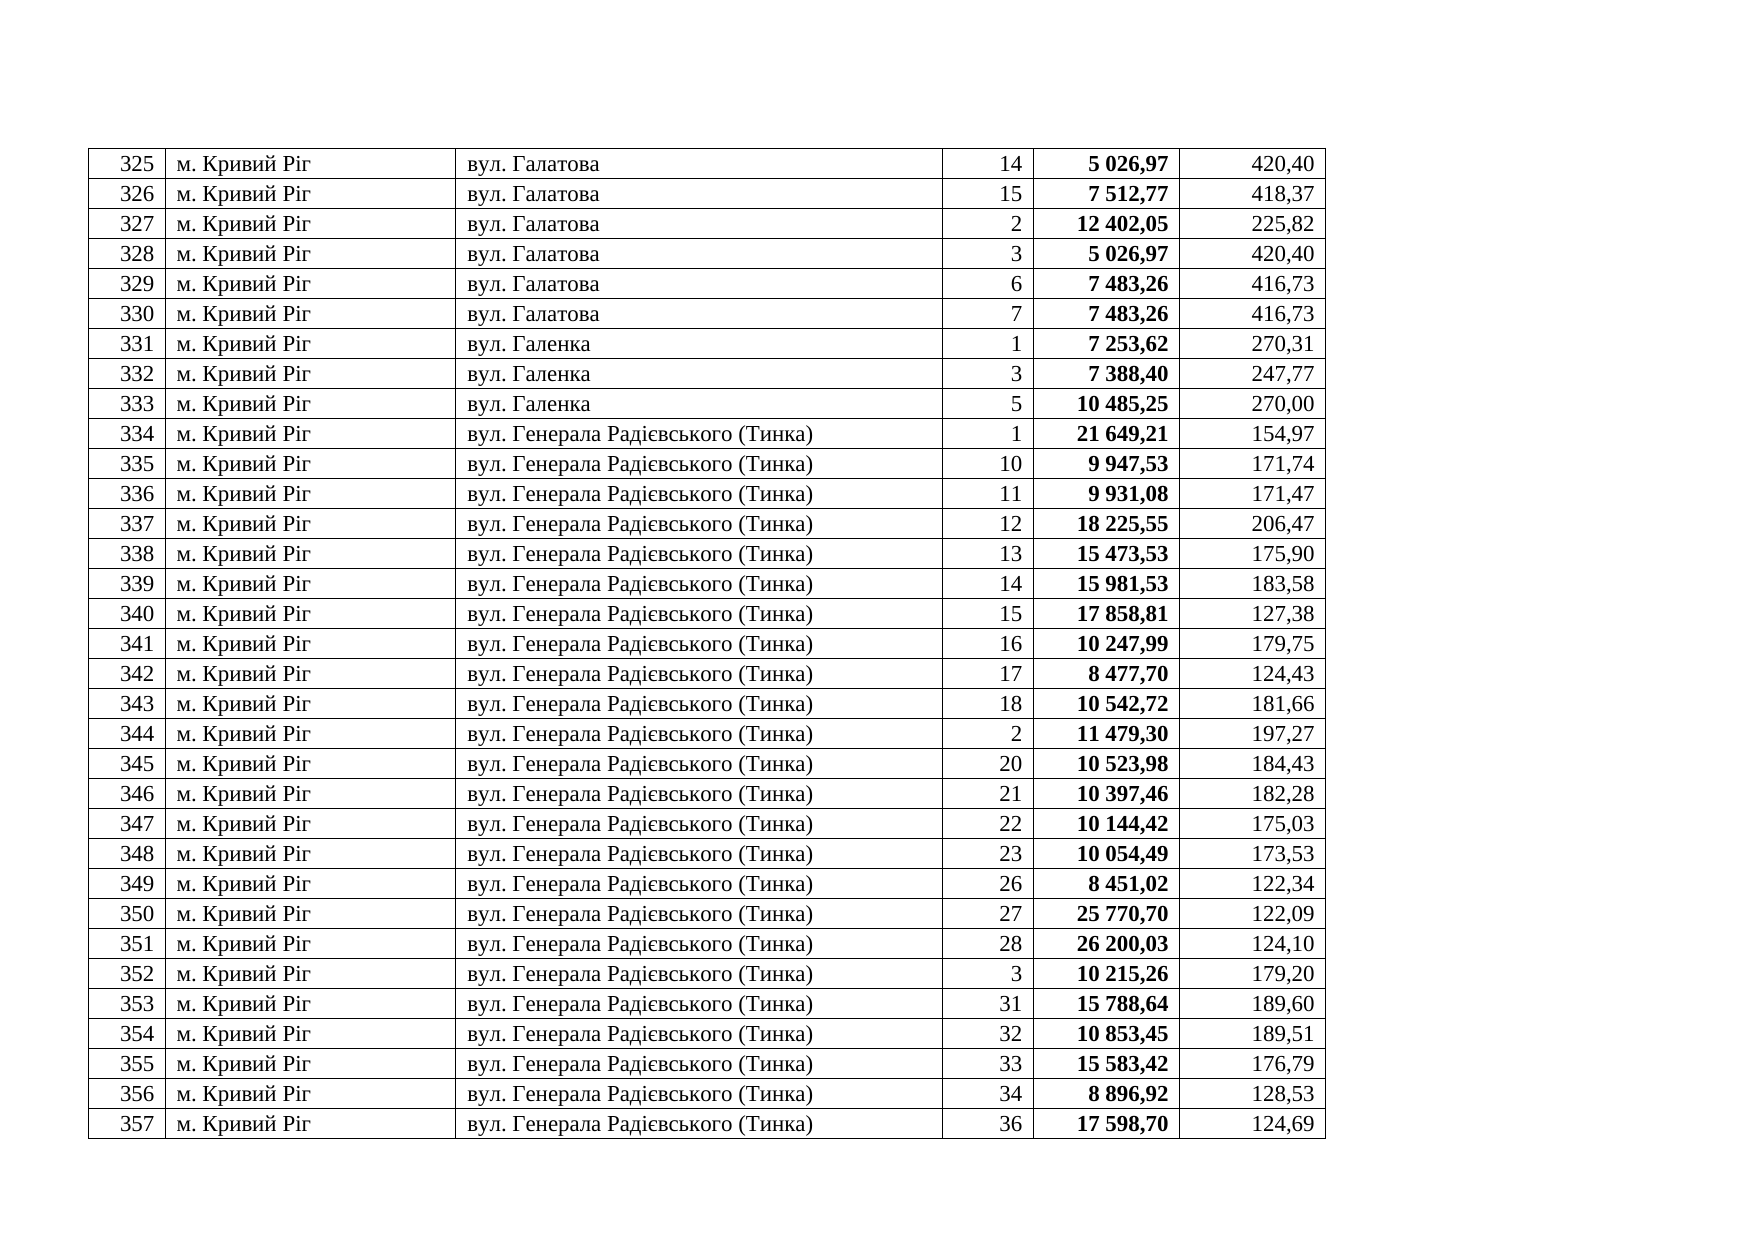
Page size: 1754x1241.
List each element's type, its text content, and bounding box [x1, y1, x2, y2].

table_cell 128,53 [1180, 1079, 1325, 1108]
table_cell 10 054,49 [1034, 839, 1179, 868]
table_cell м. Кривий Ріг [166, 749, 455, 778]
table_cell вул. Галенка [456, 389, 942, 418]
table_cell вул. Галатова [456, 239, 942, 268]
table_cell 124,43 [1180, 659, 1325, 688]
table_cell 21 [943, 779, 1033, 808]
table_cell 334 [89, 419, 165, 448]
table_cell м. Кривий Ріг [166, 899, 455, 928]
table_cell м. Кривий Ріг [166, 329, 455, 358]
table_cell 355 [89, 1049, 165, 1078]
table_cell 13 [943, 539, 1033, 568]
table_cell 420,40 [1180, 239, 1325, 268]
table_cell 15 [943, 599, 1033, 628]
table_cell 7 483,26 [1034, 299, 1179, 328]
table_cell 353 [89, 989, 165, 1018]
table_cell вул. Генерала Радієвського (Тинка) [456, 569, 942, 598]
table_cell 25 770,70 [1034, 899, 1179, 928]
table_cell 344 [89, 719, 165, 748]
table_cell 154,97 [1180, 419, 1325, 448]
table_cell 26 200,03 [1034, 929, 1179, 958]
table_cell м. Кривий Ріг [166, 689, 455, 718]
table_cell вул. Генерала Радієвського (Тинка) [456, 989, 942, 1018]
table_cell м. Кривий Ріг [166, 419, 455, 448]
table_cell 17 [943, 659, 1033, 688]
table_cell 22 [943, 809, 1033, 838]
table_cell 9 931,08 [1034, 479, 1179, 508]
table_cell 15 788,64 [1034, 989, 1179, 1018]
table_cell м. Кривий Ріг [166, 929, 455, 958]
table_cell вул. Генерала Радієвського (Тинка) [456, 839, 942, 868]
table_cell 16 [943, 629, 1033, 658]
table_cell 10 215,26 [1034, 959, 1179, 988]
table_cell 10 523,98 [1034, 749, 1179, 778]
table_cell 8 896,92 [1034, 1079, 1179, 1108]
table_cell вул. Галатова [456, 149, 942, 178]
table_cell 345 [89, 749, 165, 778]
table_cell вул. Галенка [456, 359, 942, 388]
table_cell вул. Генерала Радієвського (Тинка) [456, 749, 942, 778]
table_cell м. Кривий Ріг [166, 209, 455, 238]
table_cell 182,28 [1180, 779, 1325, 808]
table_cell вул. Генерала Радієвського (Тинка) [456, 659, 942, 688]
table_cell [456, 1109, 942, 1138]
table_cell 333 [89, 389, 165, 418]
table_cell вул. Галатова [456, 209, 942, 238]
table_cell вул. Генерала Радієвського (Тинка) [456, 1079, 942, 1108]
table_cell 3 [943, 359, 1033, 388]
table_cell 11 [943, 479, 1033, 508]
table_cell 352 [89, 959, 165, 988]
table_cell м. Кривий Ріг [166, 1019, 455, 1048]
table_cell м. Кривий Ріг [166, 179, 455, 208]
table_cell 357 [89, 1109, 165, 1138]
table_cell 7 253,62 [1034, 329, 1179, 358]
table_cell 349 [89, 869, 165, 898]
table_cell вул. Генерала Радієвського (Тинка) [456, 809, 942, 838]
table_cell м. Кривий Ріг [166, 359, 455, 388]
table_cell 189,51 [1180, 1019, 1325, 1048]
table_cell 9 947,53 [1034, 449, 1179, 478]
table_cell 339 [89, 569, 165, 598]
table_cell вул. Генерала Радієвського (Тинка) [456, 599, 942, 628]
table_cell м. Кривий Ріг [166, 389, 455, 418]
table_cell 183,58 [1180, 569, 1325, 598]
table_cell 122,09 [1180, 899, 1325, 928]
table_cell м. Кривий Ріг [166, 839, 455, 868]
table_cell вул. Генерала Радієвського (Тинка) [456, 479, 942, 508]
table_cell вул. Генерала Радієвського (Тинка) [456, 539, 942, 568]
table_cell 179,75 [1180, 629, 1325, 658]
table_cell вул. Генерала Радієвського (Тинка) [456, 689, 942, 718]
table_cell 122,34 [1180, 869, 1325, 898]
table_cell м. Кривий Ріг [166, 479, 455, 508]
table_cell м. Кривий Ріг [166, 989, 455, 1018]
table_cell 343 [89, 689, 165, 718]
table_cell 1 [943, 329, 1033, 358]
table_cell м. Кривий Ріг [166, 719, 455, 748]
table_cell вул. Галатова [456, 179, 942, 208]
table_cell 10 853,45 [1034, 1019, 1179, 1048]
table_cell 348 [89, 839, 165, 868]
table_cell 206,47 [1180, 509, 1325, 538]
table_cell 7 483,26 [1034, 269, 1179, 298]
table_cell вул. Генерала Радієвського (Тинка) [456, 929, 942, 958]
table_cell 171,74 [1180, 449, 1325, 478]
table_cell 7 388,40 [1034, 359, 1179, 388]
table_cell 21 649,21 [1034, 419, 1179, 448]
table_cell 331 [89, 329, 165, 358]
table_cell 351 [89, 929, 165, 958]
table_cell м. Кривий Ріг [166, 569, 455, 598]
table_cell 12 402,05 [1034, 209, 1179, 238]
table_cell 335 [89, 449, 165, 478]
table_cell 15 [943, 179, 1033, 208]
table_cell 2 [943, 719, 1033, 748]
table_cell м. Кривий Ріг [166, 659, 455, 688]
table_cell 2 [943, 209, 1033, 238]
table_cell 28 [943, 929, 1033, 958]
table_cell 26 [943, 869, 1033, 898]
table_cell 36 [943, 1109, 1033, 1138]
table_cell 14 [943, 569, 1033, 598]
table_cell м. Кривий Ріг [166, 1109, 455, 1138]
table_cell вул. Генерала Радієвського (Тинка) [456, 1049, 942, 1078]
table_cell 270,31 [1180, 329, 1325, 358]
table_cell м. Кривий Ріг [166, 599, 455, 628]
table_cell 356 [89, 1079, 165, 1108]
table_cell 8 477,70 [1034, 659, 1179, 688]
table_cell 10 542,72 [1034, 689, 1179, 718]
table_cell 18 225,55 [1034, 509, 1179, 538]
table_cell 11 479,30 [1034, 719, 1179, 748]
table_cell 342 [89, 659, 165, 688]
table_cell 189,60 [1180, 989, 1325, 1018]
table_cell вул. Генерала Радієвського (Тинка) [456, 419, 942, 448]
table_cell 171,47 [1180, 479, 1325, 508]
table_cell 20 [943, 749, 1033, 778]
table_cell 18 [943, 689, 1033, 718]
table_cell м. Кривий Ріг [166, 299, 455, 328]
table_cell 10 247,99 [1034, 629, 1179, 658]
table_cell 175,03 [1180, 809, 1325, 838]
table_cell 179,20 [1180, 959, 1325, 988]
table_cell 420,40 [1180, 149, 1325, 178]
table_cell м. Кривий Ріг [166, 779, 455, 808]
table_cell м. Кривий Ріг [166, 539, 455, 568]
table_cell 175,90 [1180, 539, 1325, 568]
table_cell 247,77 [1180, 359, 1325, 388]
table_cell 416,73 [1180, 269, 1325, 298]
table_cell 330 [89, 299, 165, 328]
table_cell м. Кривий Ріг [166, 869, 455, 898]
table_cell 340 [89, 599, 165, 628]
table_cell 326 [89, 179, 165, 208]
table_cell 346 [89, 779, 165, 808]
table_cell вул. Генерала Радієвського (Тинка) [456, 899, 942, 928]
table_cell 124,69 [1180, 1109, 1325, 1138]
table_cell 327 [89, 209, 165, 238]
table_cell вул. Генерала Радієвського (Тинка) [456, 869, 942, 898]
table_cell 127,38 [1180, 599, 1325, 628]
table_cell 15 583,42 [1034, 1049, 1179, 1078]
table_cell вул. Генерала Радієвського (Тинка) [456, 449, 942, 478]
table_cell 354 [89, 1019, 165, 1048]
table_cell 336 [89, 479, 165, 508]
table_cell м. Кривий Ріг [166, 959, 455, 988]
table_cell м. Кривий Ріг [166, 1049, 455, 1078]
table_cell м. Кривий Ріг [166, 239, 455, 268]
table_cell вул. Генерала Радієвського (Тинка) [456, 959, 942, 988]
table_cell 197,27 [1180, 719, 1325, 748]
table_cell м. Кривий Ріг [166, 149, 455, 178]
table_cell 418,37 [1180, 179, 1325, 208]
table_cell вул. Генерала Радієвського (Тинка) [456, 509, 942, 538]
table_cell 341 [89, 629, 165, 658]
table_cell 173,53 [1180, 839, 1325, 868]
table_cell 225,82 [1180, 209, 1325, 238]
table_cell 350 [89, 899, 165, 928]
table_cell 329 [89, 269, 165, 298]
table_cell 8 451,02 [1034, 869, 1179, 898]
table_cell 10 485,25 [1034, 389, 1179, 418]
table_cell 347 [89, 809, 165, 838]
table_cell 270,00 [1180, 389, 1325, 418]
table_cell 328 [89, 239, 165, 268]
table_cell 5 [943, 389, 1033, 418]
table_cell м. Кривий Ріг [166, 1079, 455, 1108]
table_cell 176,79 [1180, 1049, 1325, 1078]
table_cell вул. Галенка [456, 329, 942, 358]
table_cell 15 473,53 [1034, 539, 1179, 568]
table_cell м. Кривий Ріг [166, 509, 455, 538]
table_cell вул. Галатова [456, 269, 942, 298]
table_cell 1 [943, 419, 1033, 448]
table_cell 181,66 [1180, 689, 1325, 718]
table_cell м. Кривий Ріг [166, 629, 455, 658]
table_cell 33 [943, 1049, 1033, 1078]
table_cell 12 [943, 509, 1033, 538]
table_cell 3 [943, 239, 1033, 268]
table_cell 3 [943, 959, 1033, 988]
table_cell м. Кривий Ріг [166, 269, 455, 298]
table_cell 10 [943, 449, 1033, 478]
table_cell 5 026,97 [1034, 149, 1179, 178]
table_cell вул. Генерала Радієвського (Тинка) [456, 779, 942, 808]
table_cell вул. Генерала Радієвського (Тинка) [456, 719, 942, 748]
table_cell 31 [943, 989, 1033, 1018]
table_cell вул. Генерала Радієвського (Тинка) [456, 629, 942, 658]
table_cell 7 [943, 299, 1033, 328]
table_cell 332 [89, 359, 165, 388]
table_cell 23 [943, 839, 1033, 868]
table_cell 17 858,81 [1034, 599, 1179, 628]
table_cell 34 [943, 1079, 1033, 1108]
table_cell 14 [943, 149, 1033, 178]
table_cell 15 981,53 [1034, 569, 1179, 598]
table_cell 32 [943, 1019, 1033, 1048]
table_cell 10 397,46 [1034, 779, 1179, 808]
table_cell 416,73 [1180, 299, 1325, 328]
table_cell 27 [943, 899, 1033, 928]
table_cell 17 598,70 [1034, 1109, 1179, 1138]
table_cell 6 [943, 269, 1033, 298]
table_cell 325 [89, 149, 165, 178]
table_cell м. Кривий Ріг [166, 449, 455, 478]
table_cell 124,10 [1180, 929, 1325, 958]
table_cell вул. Галатова [456, 299, 942, 328]
table_cell 5 026,97 [1034, 239, 1179, 268]
table_cell 338 [89, 539, 165, 568]
table_cell 184,43 [1180, 749, 1325, 778]
table_cell вул. Генерала Радієвського (Тинка) [456, 1019, 942, 1048]
table_cell м. Кривий Ріг [166, 809, 455, 838]
table_cell 337 [89, 509, 165, 538]
table_cell 10 144,42 [1034, 809, 1179, 838]
table_cell 7 512,77 [1034, 179, 1179, 208]
